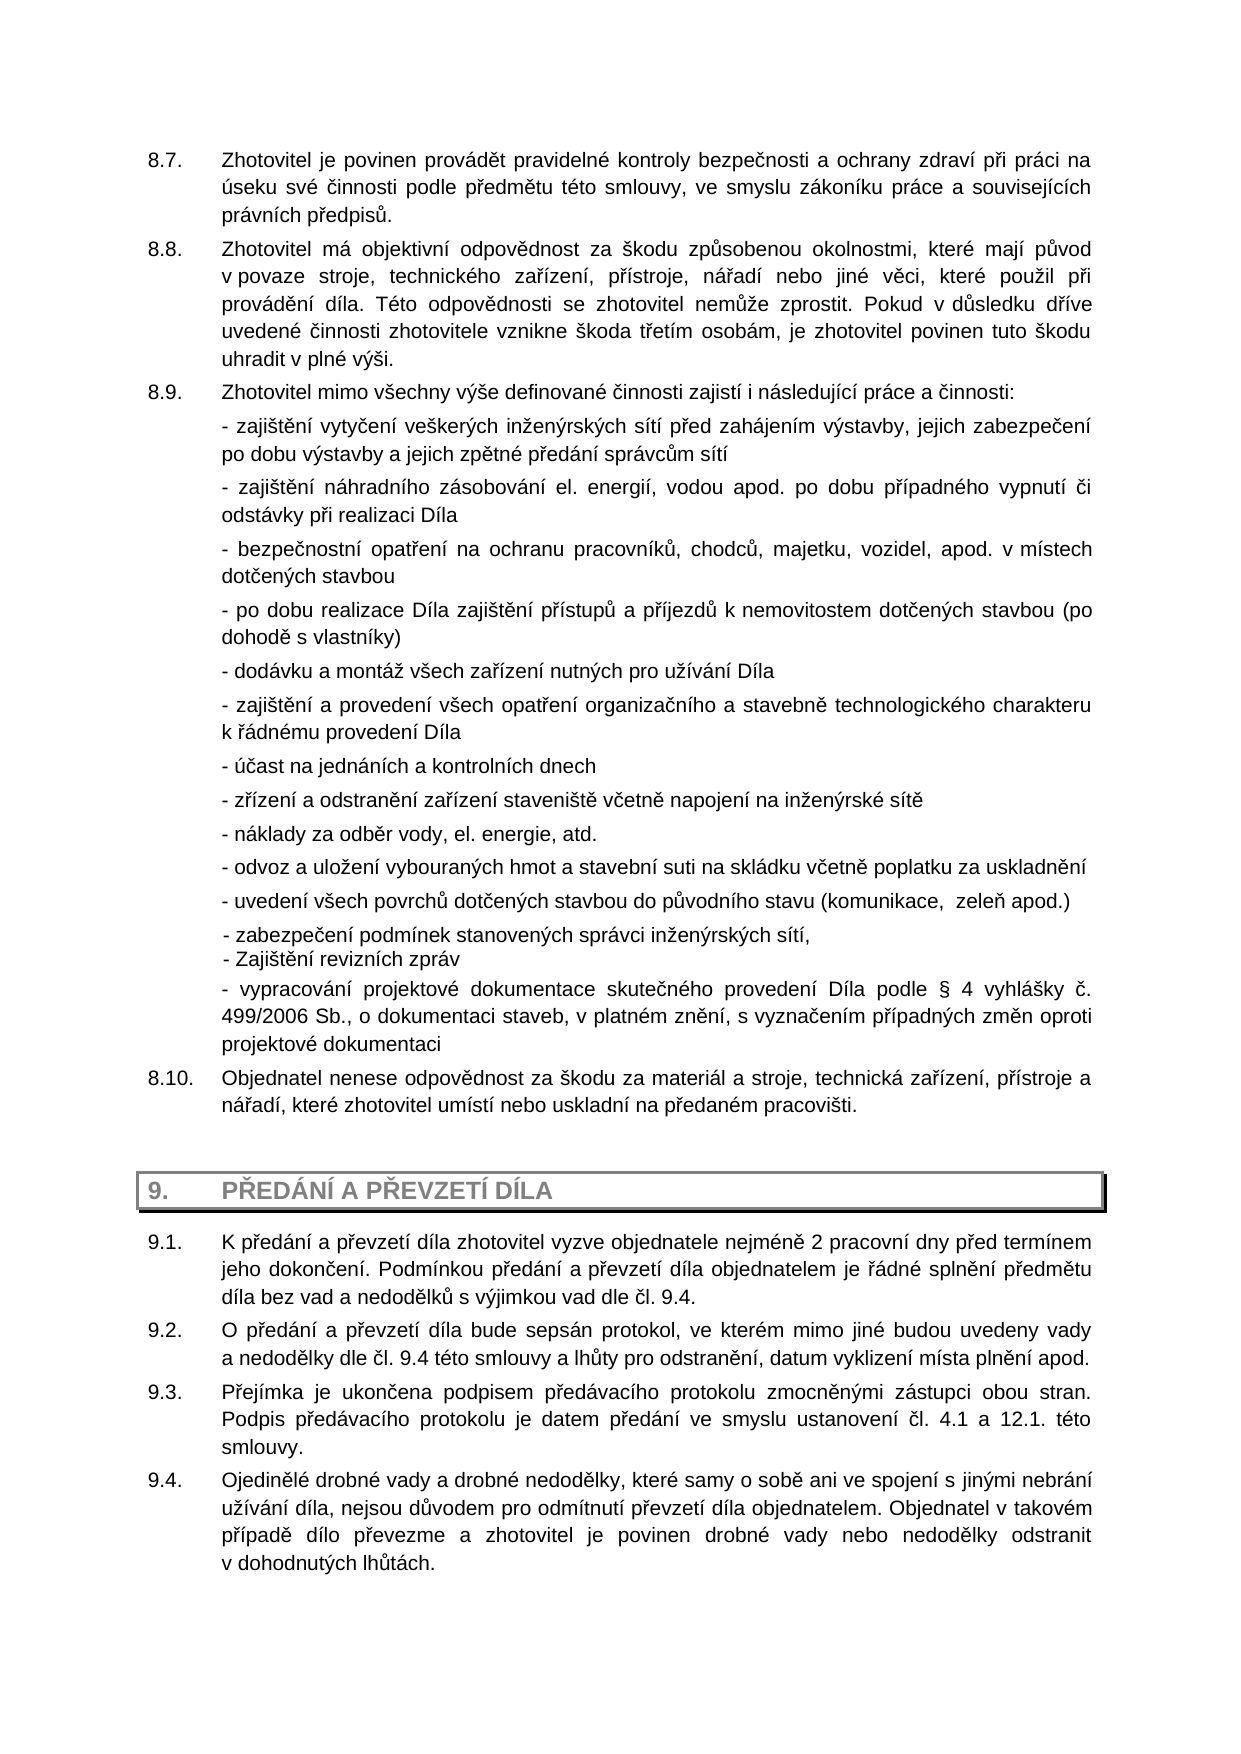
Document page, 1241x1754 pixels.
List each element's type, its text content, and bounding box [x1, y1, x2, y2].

list - zřízení a odstranění zařízení staveniště včetně napojení na inženýrské sítě [221, 788, 1093, 812]
list - uvedení všech povrchů dotčených stavbou do původního stavu (komunikace, zeleň apod.) [221, 889, 1093, 913]
text O předání a převzetí díla bude sepsán protokol, ve kterém mimo jiné budou uvedeny vady a nedodělky dle čl. 9.4 této smlouvy a lhůty pro odstranění, datum vyklizení místa plnění apod. [148, 1318, 1093, 1370]
text K předání a převzetí díla zhotovitel vyzve objednatele nejméně 2 pracovní dny před termínem jeho dokončení. Podmínkou předání a převzetí díla objednatelem je řádné splnění předmětu díla bez vad a nedodělků s výjimkou vad dle čl. 9.4. [148, 1229, 1093, 1308]
text Ojedinělé drobné vady a drobné nedodělky, které samy o sobě ani ve spojení s jinými nebrání užívání díla, nejsou důvodem pro odmítnutí převzetí díla objednatelem. Objednatel v takovém případě dílo převezme a zhotovitel je povinen drobné vady nebo nedodělky odstranit v dohodnutých lhůtách. [148, 1468, 1093, 1575]
text - zabezpečení podmínek stanovených správci inženýrských sítí, [223, 923, 1093, 947]
list - zajištění vytyčení veškerých inženýrských sítí před zahájením výstavby, jejich zabezpečení po dobu výstavby a jejich zpětné předání správcům sítí [221, 414, 1093, 465]
list - náklady za odběr vody, el. energie, atd. [221, 821, 1093, 845]
list - po dobu realizace Díla zajištění přístupů a příjezdů k nemovitostem dotčených stavbou (po dohodě s vlastníky) [221, 598, 1093, 649]
list - bezpečnostní opatření na ochranu pracovníků, chodců, majetku, vozidel, apod. v místech dotčených stavbou [221, 536, 1093, 588]
list - dodávku a montáž všech zařízení nutných pro užívání Díla [221, 659, 1093, 683]
text - Zajištění revizních zpráv [223, 947, 1093, 971]
list - zajištění náhradního zásobování el. energií, vodou apod. po dobu případného vypnutí či odstávky při realizaci Díla [221, 475, 1093, 527]
text Přejímka je ukončena podpisem předávacího protokolu zmocněnými zástupci obou stran. Podpis předávacího protokolu je datem předání ve smyslu ustanovení čl. 4.1 a 12.1. této smlouvy. [148, 1379, 1093, 1458]
subtitle Předání a převzetí díla [139, 1174, 1101, 1207]
list - zajištění a provedení všech opatření organizačního a stavebně technologického charakteru k řádnému provedení Díla [221, 693, 1093, 744]
list - účast na jednáních a kontrolních dnech [221, 754, 1093, 778]
list - vypracování projektové dokumentace skutečného provedení Díla podle § 4 vyhlášky č. 499/2006 Sb., o dokumentaci staveb, v platném znění, s vyznačením případných změn oproti projektové dokumentaci [221, 977, 1093, 1056]
text Zhotovitel má objektivní odpovědnost za škodu způsobenou okolnostmi, které mají původ v povaze stroje, technického zařízení, přístroje, nářadí nebo jiné věci, které použil při provádění díla. Této odpovědnosti se zhotovitel nemůže zprostit. Pokud v důsledku dříve uvedené činnosti zhotovitele vznikne škoda třetím osobám, je zhotovitel povinen tuto škodu uhradit v plné výši. [148, 236, 1093, 370]
text Zhotovitel mimo všechny výše definované činnosti zajistí i následující práce a činnosti: [148, 380, 1093, 404]
text Objednatel nenese odpovědnost za škodu za materiál a stroje, technická zařízení, přístroje a nářadí, které zhotovitel umístí nebo uskladní na předaném pracovišti. [148, 1066, 1093, 1117]
text Zhotovitel je povinen provádět pravidelné kontroly bezpečnosti a ochrany zdraví při práci na úseku své činnosti podle předmětu této smlouvy, ve smyslu zákoníku práce a souvisejících právních předpisů. [148, 148, 1093, 227]
list - odvoz a uložení vybouraných hmot a stavební suti na skládku včetně poplatku za uskladnění [221, 855, 1093, 879]
